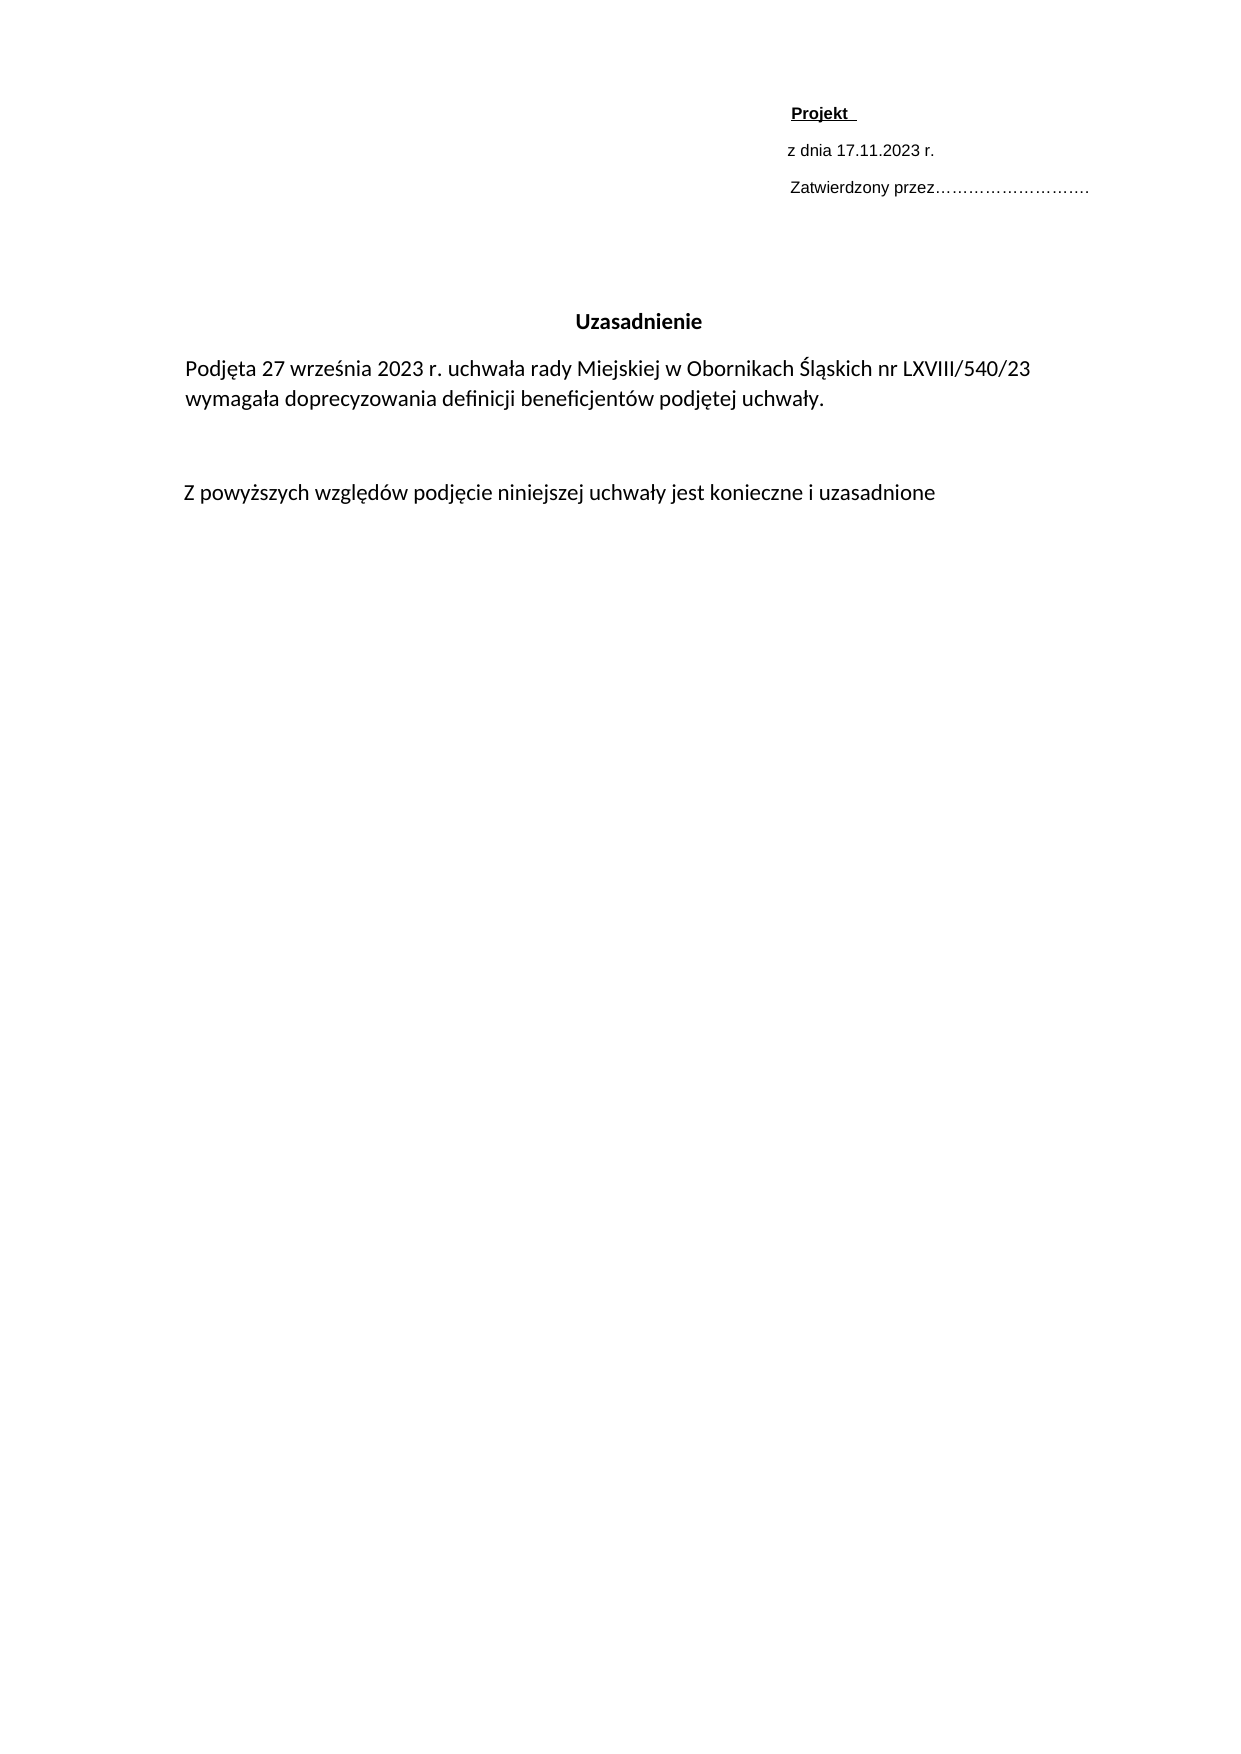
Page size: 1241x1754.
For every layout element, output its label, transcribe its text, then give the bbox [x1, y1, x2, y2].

text Podjęta 27 września 2023 r. uchwała rady Miejskiej w Obornikach Śląskich nr LXVIII/540/23 wymagała doprecyzowania definicji beneficjentów podjętej uchwały. [185, 354, 1093, 412]
text Projekt [148, 103, 1093, 123]
text Uzasadnienie [185, 307, 1093, 335]
text Zatwierdzony przez………………………. [148, 178, 1093, 197]
text Z powyższych względów podjęcie niniejszej uchwały jest konieczne i uzasadnione [148, 478, 1093, 506]
text z dnia 17.11.2023 r. [148, 141, 1093, 160]
